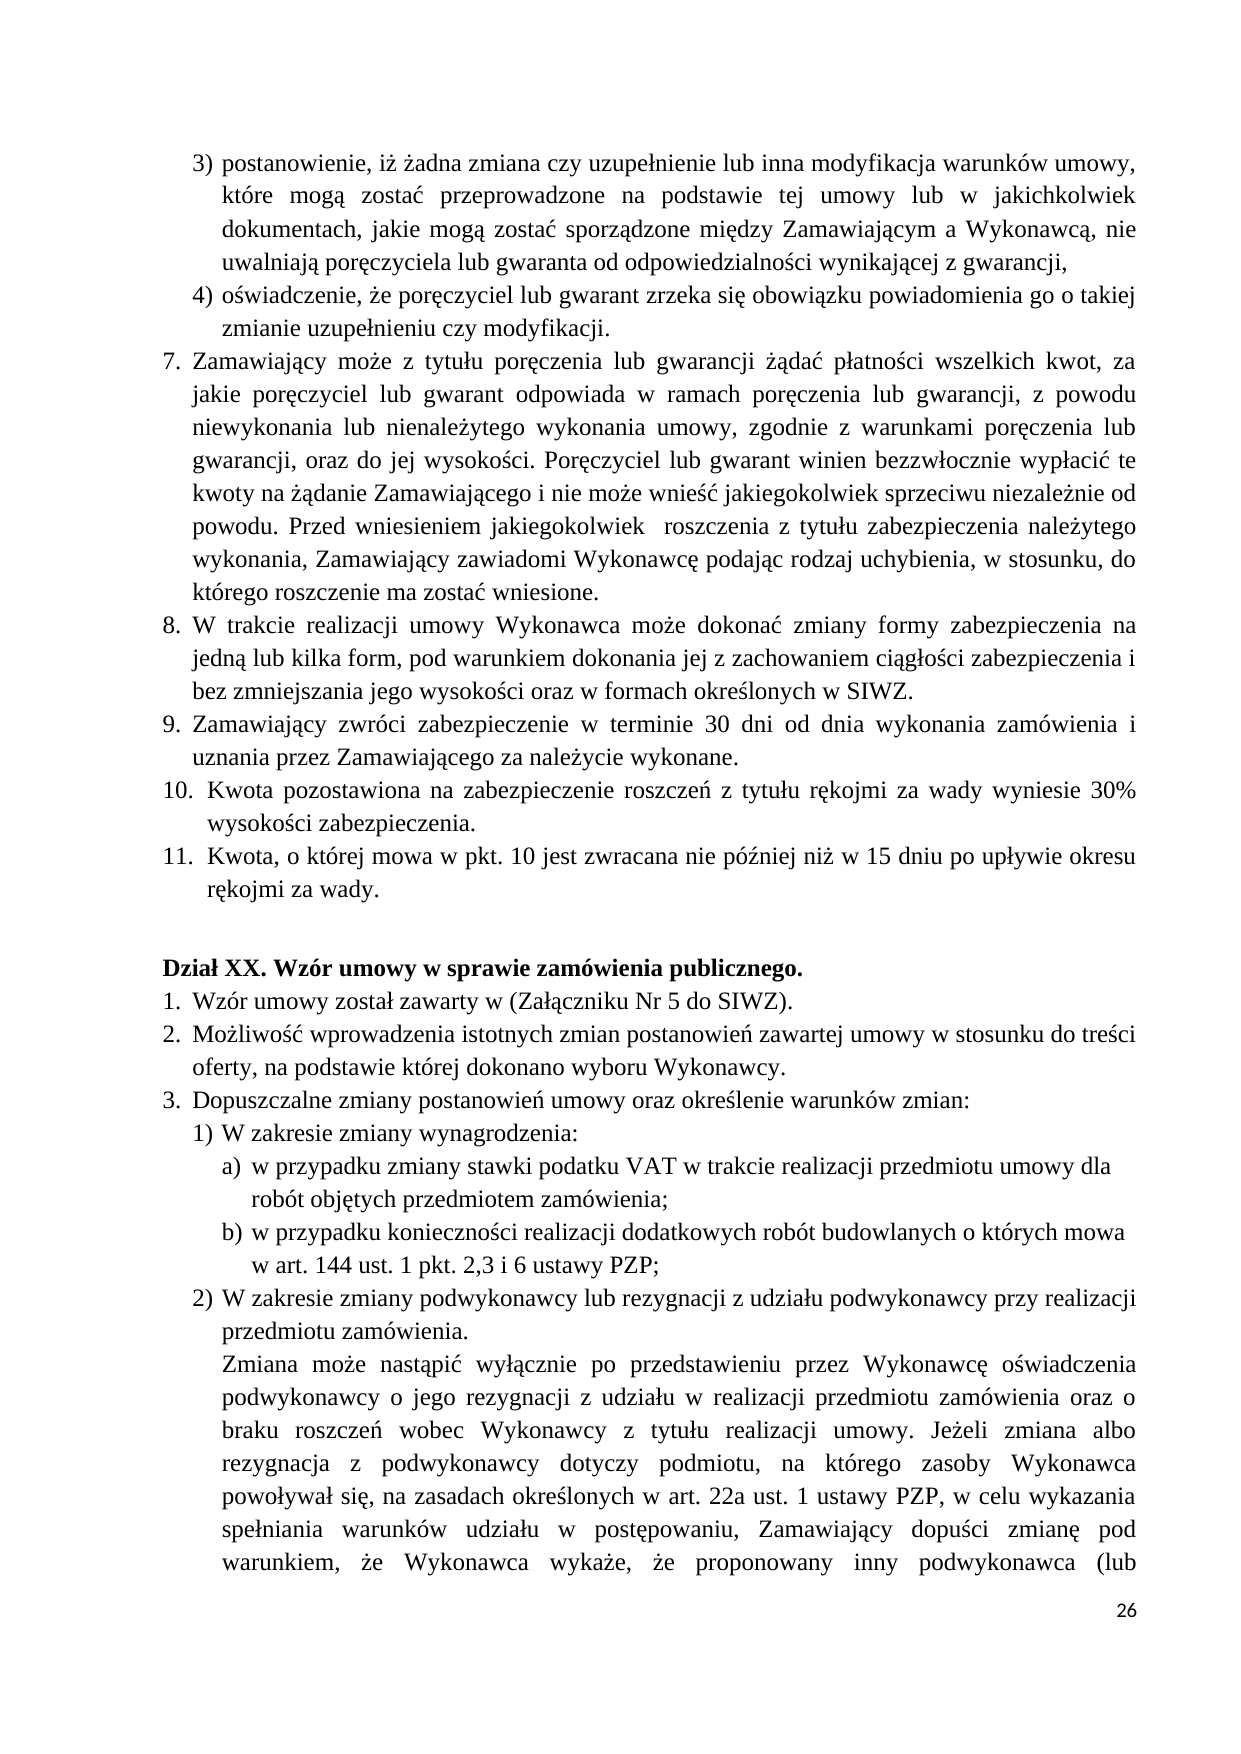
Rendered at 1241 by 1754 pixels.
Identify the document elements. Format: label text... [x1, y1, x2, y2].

list oświadczenie, że poręczyciel lub gwarant zrzeka się obowiązku powiadomienia go o takiej zmianie uzupełnieniu czy modyfikacji. [192, 280, 1137, 341]
list Kwota, o której mowa w pkt. 10 jest zwracana nie później niż w 15 dniu po upływie okresu rękojmi za wady. [162, 841, 1137, 903]
list W zakresie zmiany wynagrodzenia: [192, 1118, 1137, 1147]
list W zakresie zmiany podwykonawcy lub rezygnacji z udziału podwykonawcy przy realizacji przedmiotu zamówienia. [192, 1283, 1137, 1345]
text Dział XX. Wzór umowy w sprawie zamówienia publicznego. [162, 953, 1137, 982]
text 8. W trakcie realizacji umowy Wykonawca może dokonać zmiany formy zabezpieczenia na jedną lub kilka form, pod warunkiem dokonania jej z zachowaniem ciągłości zabezpieczenia i bez zmniejszania jego wysokości oraz w formach określonych w SIWZ. [162, 610, 1137, 705]
list Dopuszczalne zmiany postanowień umowy oraz określenie warunków zmian: [162, 1085, 1137, 1114]
list Kwota pozostawiona na zabezpieczenie roszczeń z tytułu rękojmi za wady wyniesie 30% wysokości zabezpieczenia. [162, 775, 1137, 837]
list Zamawiający może z tytułu poręczenia lub gwarancji żądać płatności wszelkich kwot, za jakie poręczyciel lub gwarant odpowiada w ramach poręczenia lub gwarancji, z powodu niewykonania lub nienależytego wykonania umowy, zgodnie z warunkami poręczenia lub gwarancji, oraz do jej wysokości. Poręczyciel lub gwarant winien bezzwłocznie wypłacić te kwoty na żądanie Zamawiającego i nie może wnieść jakiegokolwiek sprzeciwu niezależnie od powodu. Przed wniesieniem jakiegokolwiek roszczenia z tytułu zabezpieczenia należytego wykonania, Zamawiający zawiadomi Wykonawcę podając rodzaj uchybienia, w stosunku, do którego roszczenie ma zostać wniesione. [162, 346, 1137, 606]
list Wzór umowy został zawarty w (Załączniku Nr 5 do SIWZ). [162, 986, 1137, 1015]
list postanowienie, iż żadna zmiana czy uzupełnienie lub inna modyfikacja warunków umowy, które mogą zostać przeprowadzone na podstawie tej umowy lub w jakichkolwiek dokumentach, jakie mogą zostać sporządzone między Zamawiającym a Wykonawcą, nie uwalniają poręczyciela lub gwaranta od odpowiedzialności wynikającej z gwarancji, [192, 148, 1137, 275]
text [222, 1349, 1137, 1576]
text 9. Zamawiający zwróci zabezpieczenie w terminie 30 dni od dnia wykonania zamówienia i uznania przez Zamawiającego za należycie wykonane. [162, 709, 1137, 771]
list w przypadku zmiany stawki podatku VAT w trakcie realizacji przedmiotu umowy dla robót objętych przedmiotem zamówienia; [222, 1151, 1137, 1213]
list w przypadku konieczności realizacji dodatkowych robót budowlanych o których mowa w art. 144 ust. 1 pkt. 2,3 i 6 ustawy PZP; [222, 1217, 1137, 1279]
list Możliwość wprowadzenia istotnych zmian postanowień zawartej umowy w stosunku do treści oferty, na podstawie której dokonano wyboru Wykonawcy. [162, 1019, 1137, 1081]
